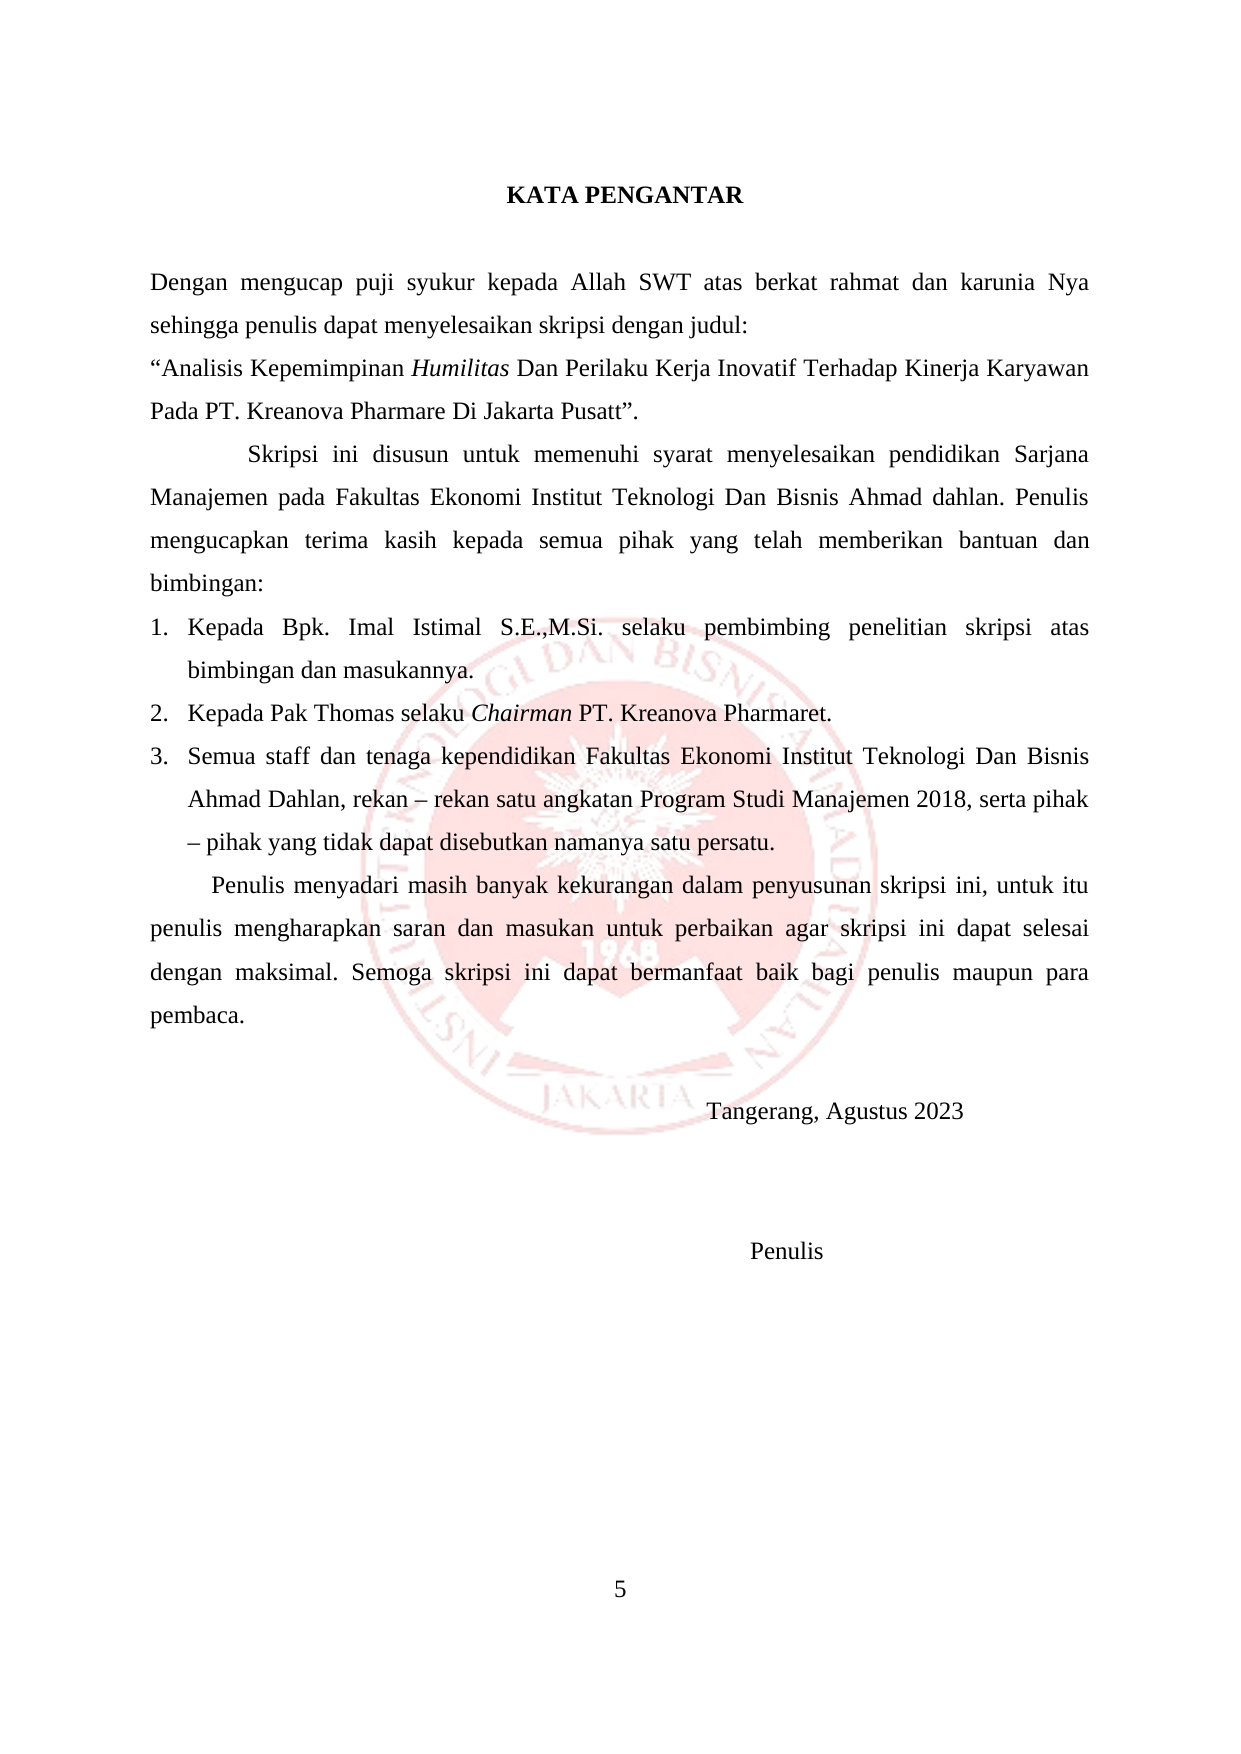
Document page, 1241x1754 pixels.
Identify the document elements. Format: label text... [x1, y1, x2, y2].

text “Analisis Kepemimpinan Humilitas Dan Perilaku Kerja Inovatif Terhadap Kinerja Karyawan Pada PT. Kreanova Pharmare Di Jakarta Pusatt”. [150, 353, 1090, 425]
text Penulis menyadari masih banyak kekurangan dalam penyusunan skripsi ini, untuk itu penulis mengharapkan saran dan masukan untuk perbaikan agar skripsi ini dapat selesai dengan maksimal. Semoga skripsi ini dapat bermanfaat baik bagi penulis maupun para pembaca. [150, 870, 1090, 1028]
subtitle KATA PENGANTAR [159, 180, 1090, 209]
list Kepada Pak Thomas selaku Chairman PT. Kreanova Pharmaret. [150, 698, 1090, 727]
text Skripsi ini disusun untuk memenuhi syarat menyelesaikan pendidikan Sarjana Manajemen pada Fakultas Ekonomi Institut Teknologi Dan Bisnis Ahmad dahlan. Penulis mengucapkan terima kasih kepada semua pihak yang telah memberikan bantuan dan bimbingan: [150, 439, 1090, 597]
text Tangerang, Agustus 2023 [150, 1096, 1090, 1125]
list Kepada Bpk. Imal Istimal S.E.,M.Si. selaku pembimbing penelitian skripsi atas bimbingan dan masukannya. [150, 612, 1090, 683]
list Semua staff dan tenaga kependidikan Fakultas Ekonomi Institut Teknologi Dan Bisnis Ahmad Dahlan, rekan – rekan satu angkatan Program Studi Manajemen 2018, serta pihak – pihak yang tidak dapat disebutkan namanya satu persatu. [150, 741, 1090, 856]
text Penulis [150, 1204, 1090, 1265]
text Dengan mengucap puji syukur kepada Allah SWT atas berkat rahmat dan karunia Nya sehingga penulis dapat menyelesaikan skripsi dengan judul: [150, 267, 1090, 338]
